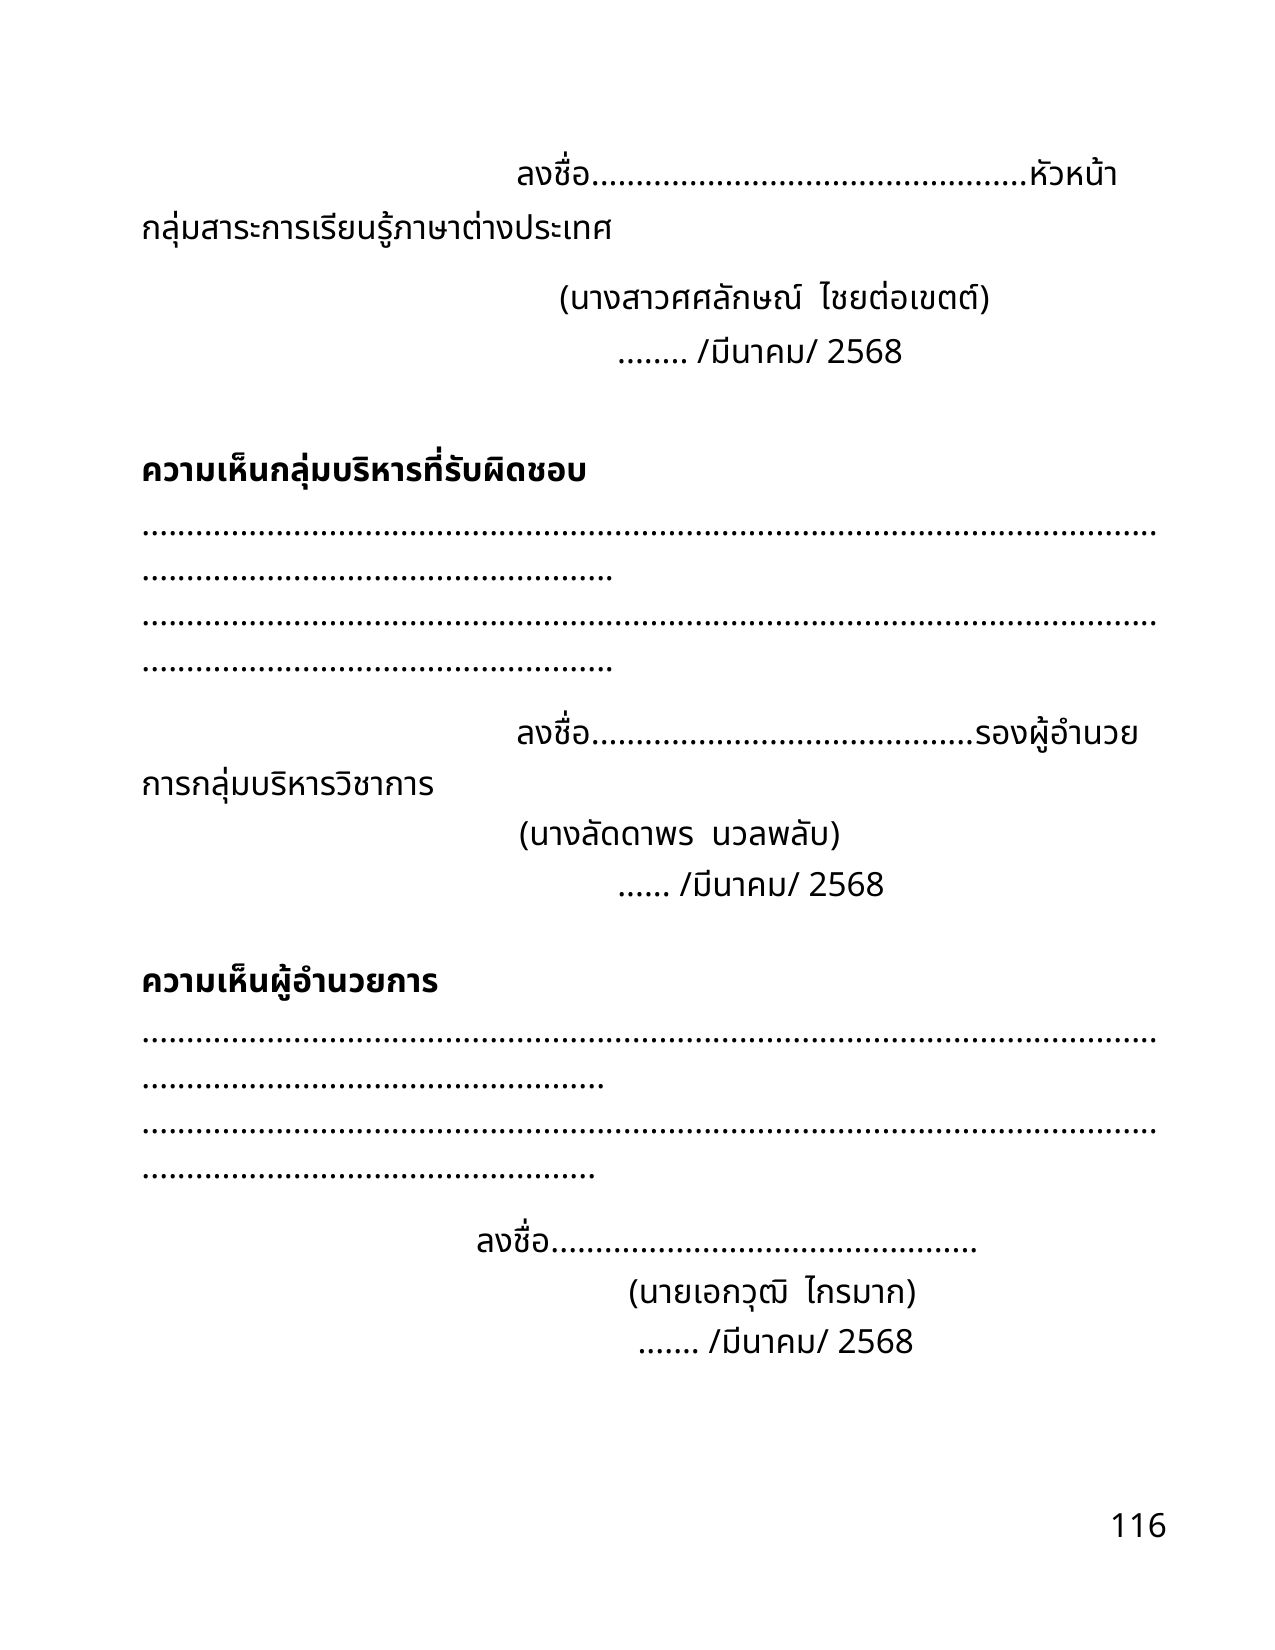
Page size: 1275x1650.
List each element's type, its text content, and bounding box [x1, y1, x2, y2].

text ลงชื่อ.................................................หัวหน้ากลุ่มสาระการเรียนรู้ภาษาต่างประเทศ [141, 150, 1167, 254]
text (นางลัดดาพร นวลพลับ) [141, 810, 1167, 861]
text (นายเอกวุฒิ ไกรมาก) [141, 1267, 1167, 1318]
text ........ /มีนาคม/ 2568 [141, 327, 1167, 378]
text ลงชื่อ...........................................รองผู้อำนวยการกลุ่มบริหารวิชาการ [141, 709, 1167, 810]
text ....................................................................................................................................................................... [141, 590, 1167, 681]
text ...................................................................................................................................................................... [141, 1007, 1167, 1098]
text ..................................................................................................................................................................... [141, 1098, 1167, 1189]
text ....... /มีนาคม/ 2568 [141, 1318, 1167, 1369]
text (นางสาวศศลักษณ์ ไชยต่อเขตต์) [141, 274, 1167, 324]
text ความเห็นกลุ่มบริหารที่รับผิดชอบ [141, 446, 1167, 496]
text ...... /มีนาคม/ 2568 [141, 861, 1167, 911]
text ความเห็นผู้อำนวยการ [141, 957, 1167, 1007]
text ลงชื่อ................................................ [366, 1217, 1167, 1267]
text ....................................................................................................................................................................... [141, 499, 1167, 590]
